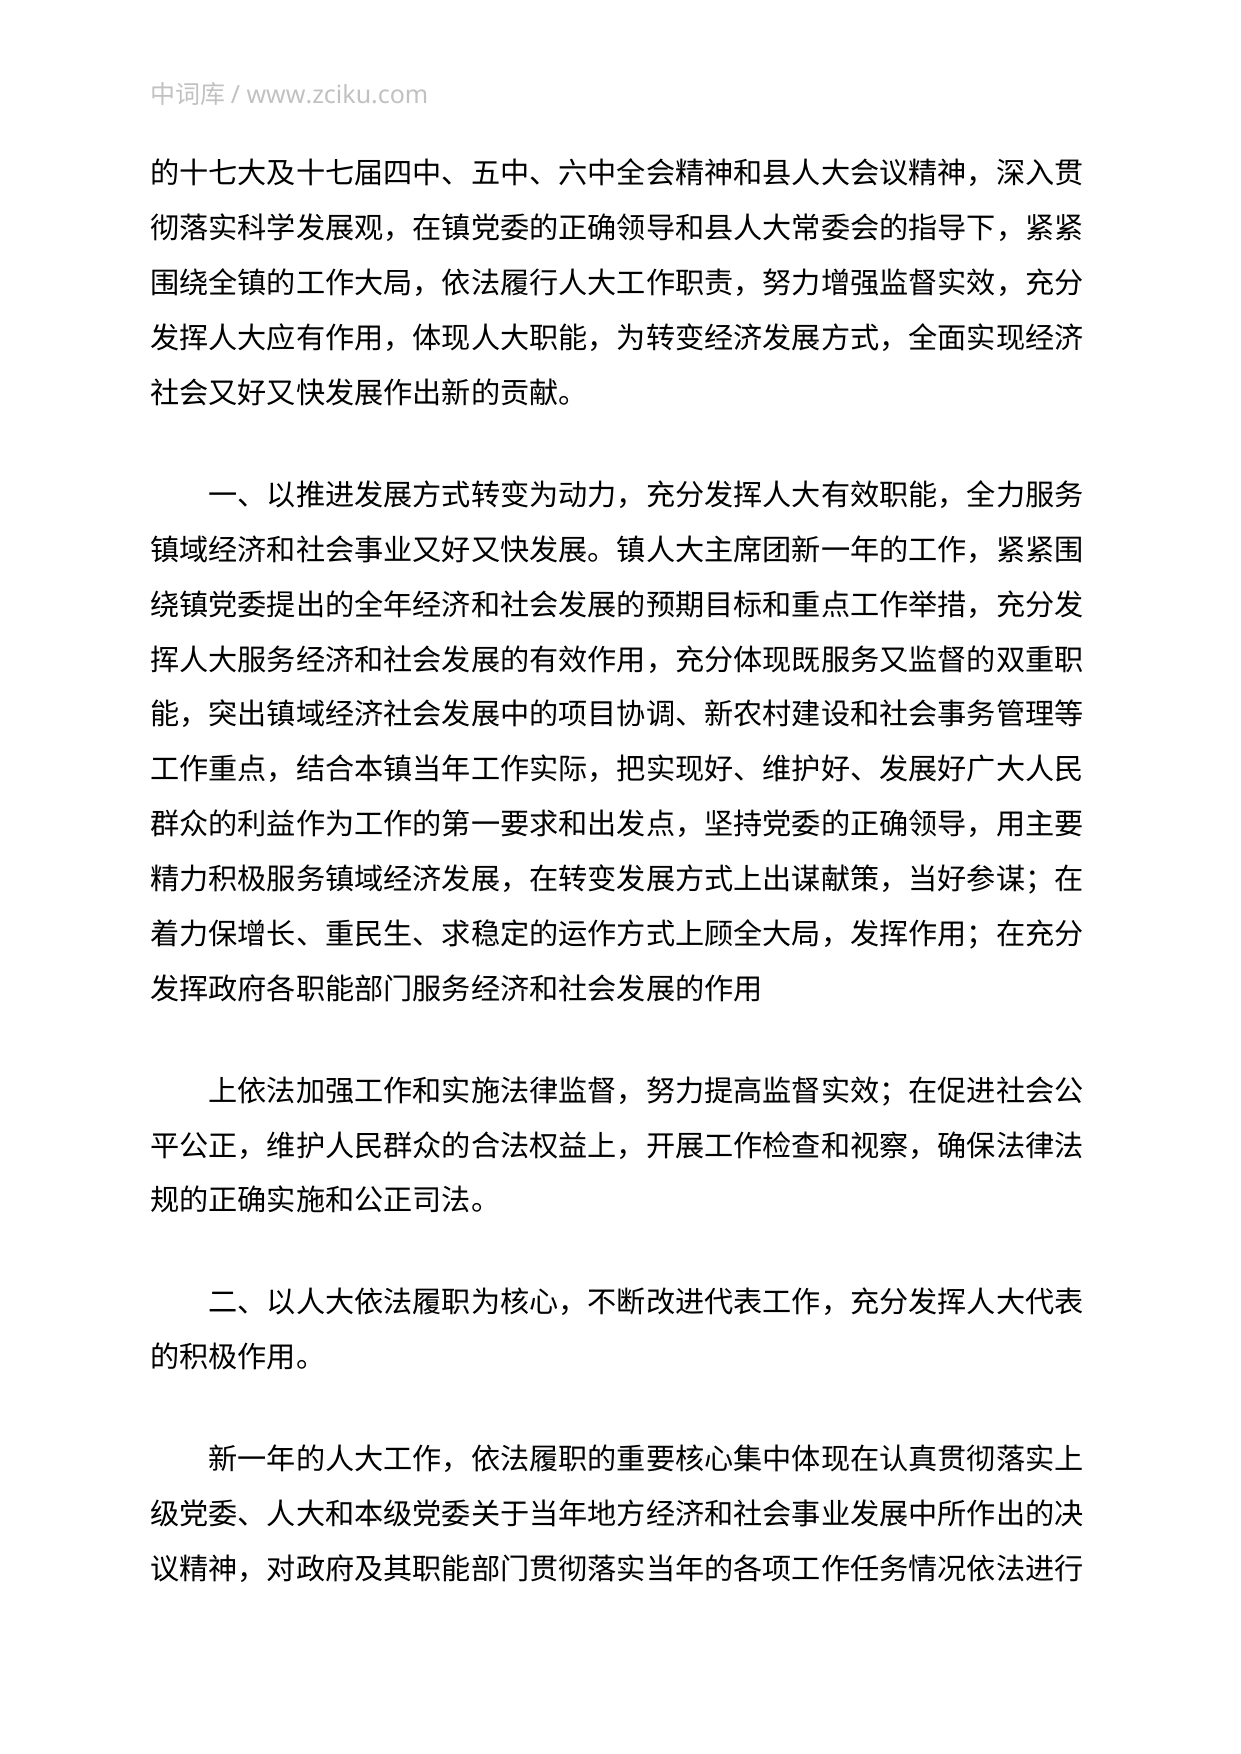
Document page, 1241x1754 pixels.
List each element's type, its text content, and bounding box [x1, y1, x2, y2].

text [150, 150, 1090, 412]
text 二、以人大依法履职为核心，不断改进代表工作，充分发挥人大代表的积极作用。 [150, 1279, 1090, 1376]
text 上依法加强工作和实施法律监督，努力提高监督实效；在促进社会公平公正，维护人民群众的合法权益上，开展工作检查和视察，确保法律法规的正确实施和公正司法。 [150, 1067, 1090, 1219]
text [150, 1435, 1090, 1587]
text 一、以推进发展方式转变为动力，充分发挥人大有效职能，全力服务镇域经济和社会事业又好又快发展。镇人大主席团新一年的工作，紧紧围绕镇党委提出的全年经济和社会发展的预期目标和重点工作举措，充分发挥人大服务经济和社会发展的有效作用，充分体现既服务又监督的双重职能，突出镇域经济社会发展中的项目协调、新农村建设和社会事务管理等工作重点，结合本镇当年工作实际，把实现好、维护好、发展好广大人民群众的利益作为工作的第一要求和出发点，坚持党委的正确领导，用主要精力积极服务镇域经济发展，在转变发展方式上出谋献策，当好参谋；在着力保增长、重民生、求稳定的运作方式上顾全大局，发挥作用；在充分发挥政府各职能部门服务经济和社会发展的作用 [150, 471, 1090, 1008]
